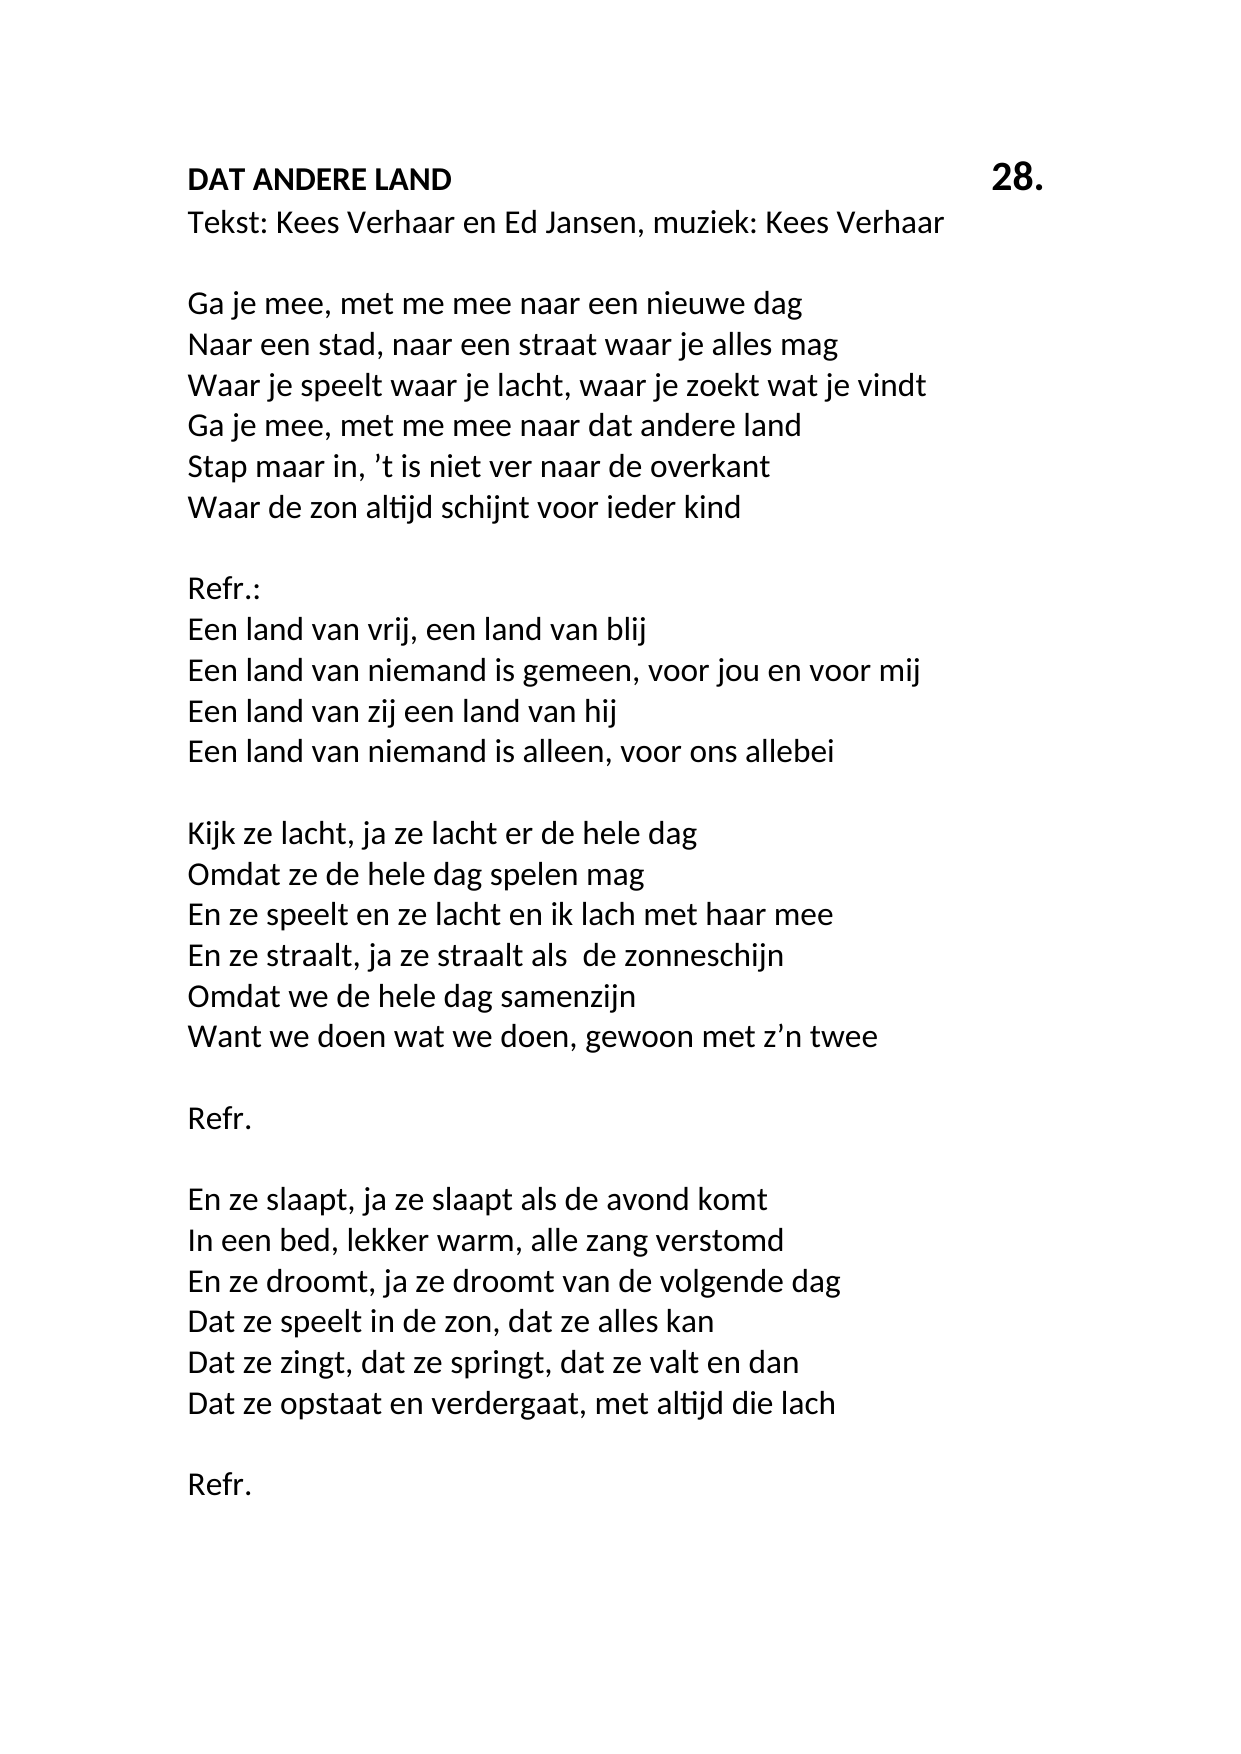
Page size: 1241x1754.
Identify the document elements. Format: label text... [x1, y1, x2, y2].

text Dat ze speelt in de zon, dat ze alles kan [187, 1301, 1053, 1341]
text En ze straalt, ja ze straalt als de zonneschijn [187, 934, 1053, 975]
text Naar een stad, naar een straat waar je alles mag [187, 323, 1053, 364]
text Waar je speelt waar je lacht, waar je zoekt wat je vindt [187, 364, 1053, 404]
text Ga je mee, met me mee naar een nieuwe dag [187, 282, 1053, 323]
text Een land van niemand is alleen, voor ons allebei [187, 730, 1053, 771]
text Kijk ze lacht, ja ze lacht er de hele dag [187, 812, 1053, 852]
text Een land van niemand is gemeen, voor jou en voor mij [187, 649, 1053, 689]
text En ze slaapt, ja ze slaapt als de avond komt [187, 1178, 1053, 1219]
text Omdat ze de hele dag spelen mag [187, 852, 1053, 893]
text In een bed, lekker warm, alle zang verstomd [187, 1219, 1053, 1260]
text Stap maar in, ’t is niet ver naar de overkant [187, 445, 1053, 486]
text Waar de zon altijd schijnt voor ieder kind [187, 486, 1053, 527]
text Dat ze opstaat en verdergaat, met altijd die lach [187, 1382, 1053, 1423]
text En ze speelt en ze lacht en ik lach met haar mee [187, 893, 1053, 934]
text Tekst: Kees Verhaar en Ed Jansen, muziek: Kees Verhaar [187, 201, 1053, 242]
text En ze droomt, ja ze droomt van de volgende dag [187, 1260, 1053, 1301]
text Want we doen wat we doen, gewoon met z’n twee [187, 1015, 1053, 1056]
text Dat ze zingt, dat ze springt, dat ze valt en dan [187, 1341, 1053, 1382]
text Refr. [187, 1463, 1053, 1504]
text Ga je mee, met me mee naar dat andere land [187, 404, 1053, 445]
text Refr.: [187, 567, 1053, 608]
text Omdat we de hele dag samenzijn [187, 975, 1053, 1015]
text Een land van vrij, een land van blij [187, 608, 1053, 649]
text Een land van zij een land van hij [187, 689, 1053, 730]
text Refr. [187, 1097, 1053, 1138]
text DAT ANDERE LAND 28. [187, 150, 1053, 201]
